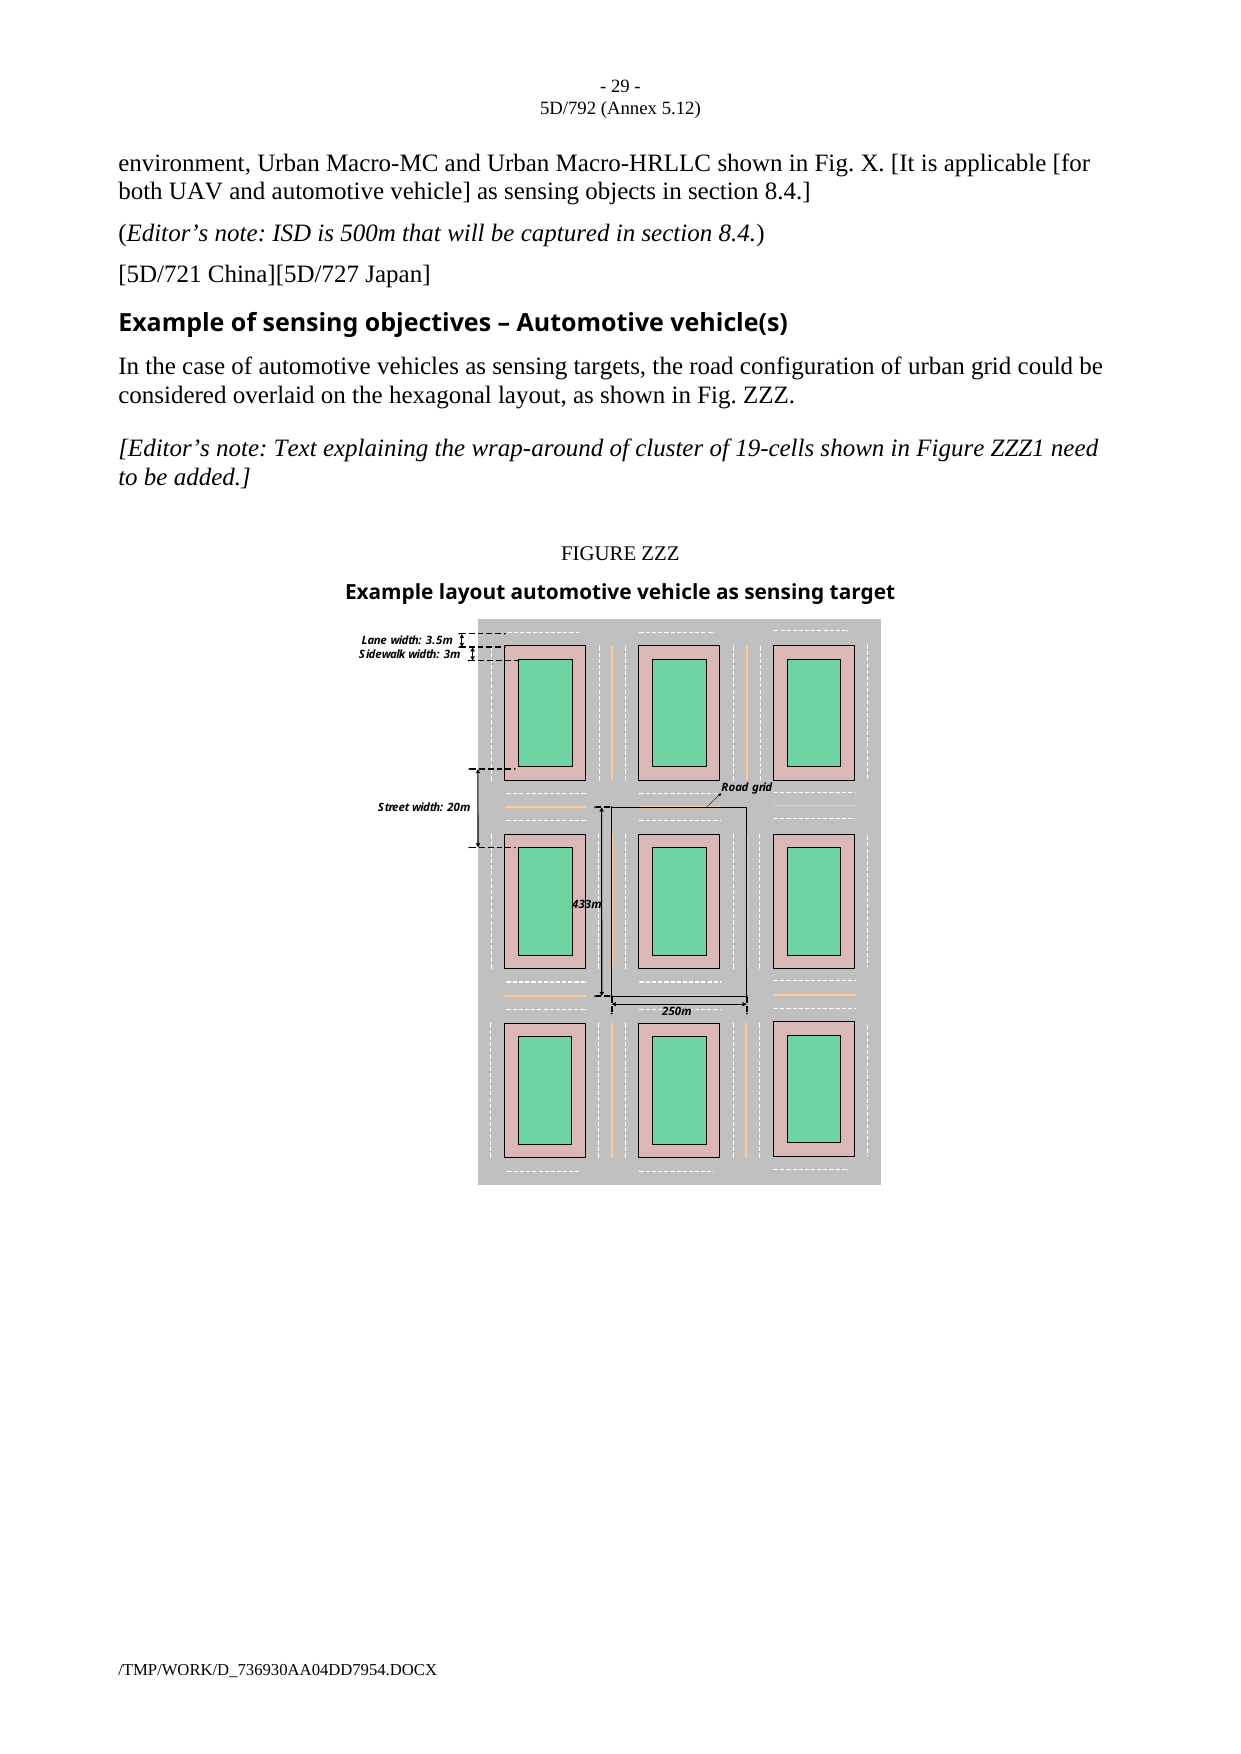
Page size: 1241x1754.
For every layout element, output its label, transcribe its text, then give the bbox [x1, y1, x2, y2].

subtitle Example of sensing objectives – Automotive vehicle(s) [118, 304, 1122, 338]
text FIGURE ZZZ [118, 541, 1122, 565]
text In the case of automotive vehicles as sensing targets, the road configuration of urban grid could be considered overlaid on the hexagonal layout, as shown in Fig. ZZZ. [118, 351, 1122, 408]
text (Editor’s note: ISD is 500m that will be captured in section 8.4.) [118, 218, 1122, 246]
text [5D/721 China][5D/727 Japan] [118, 259, 1122, 288]
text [118, 148, 1122, 205]
text [Editor’s note: Text explaining the wrap-around of cluster of 19-cells shown in Figure ZZZ1 need to be added.] [118, 433, 1122, 491]
title Example layout automotive vehicle as sensing target [118, 577, 1122, 606]
